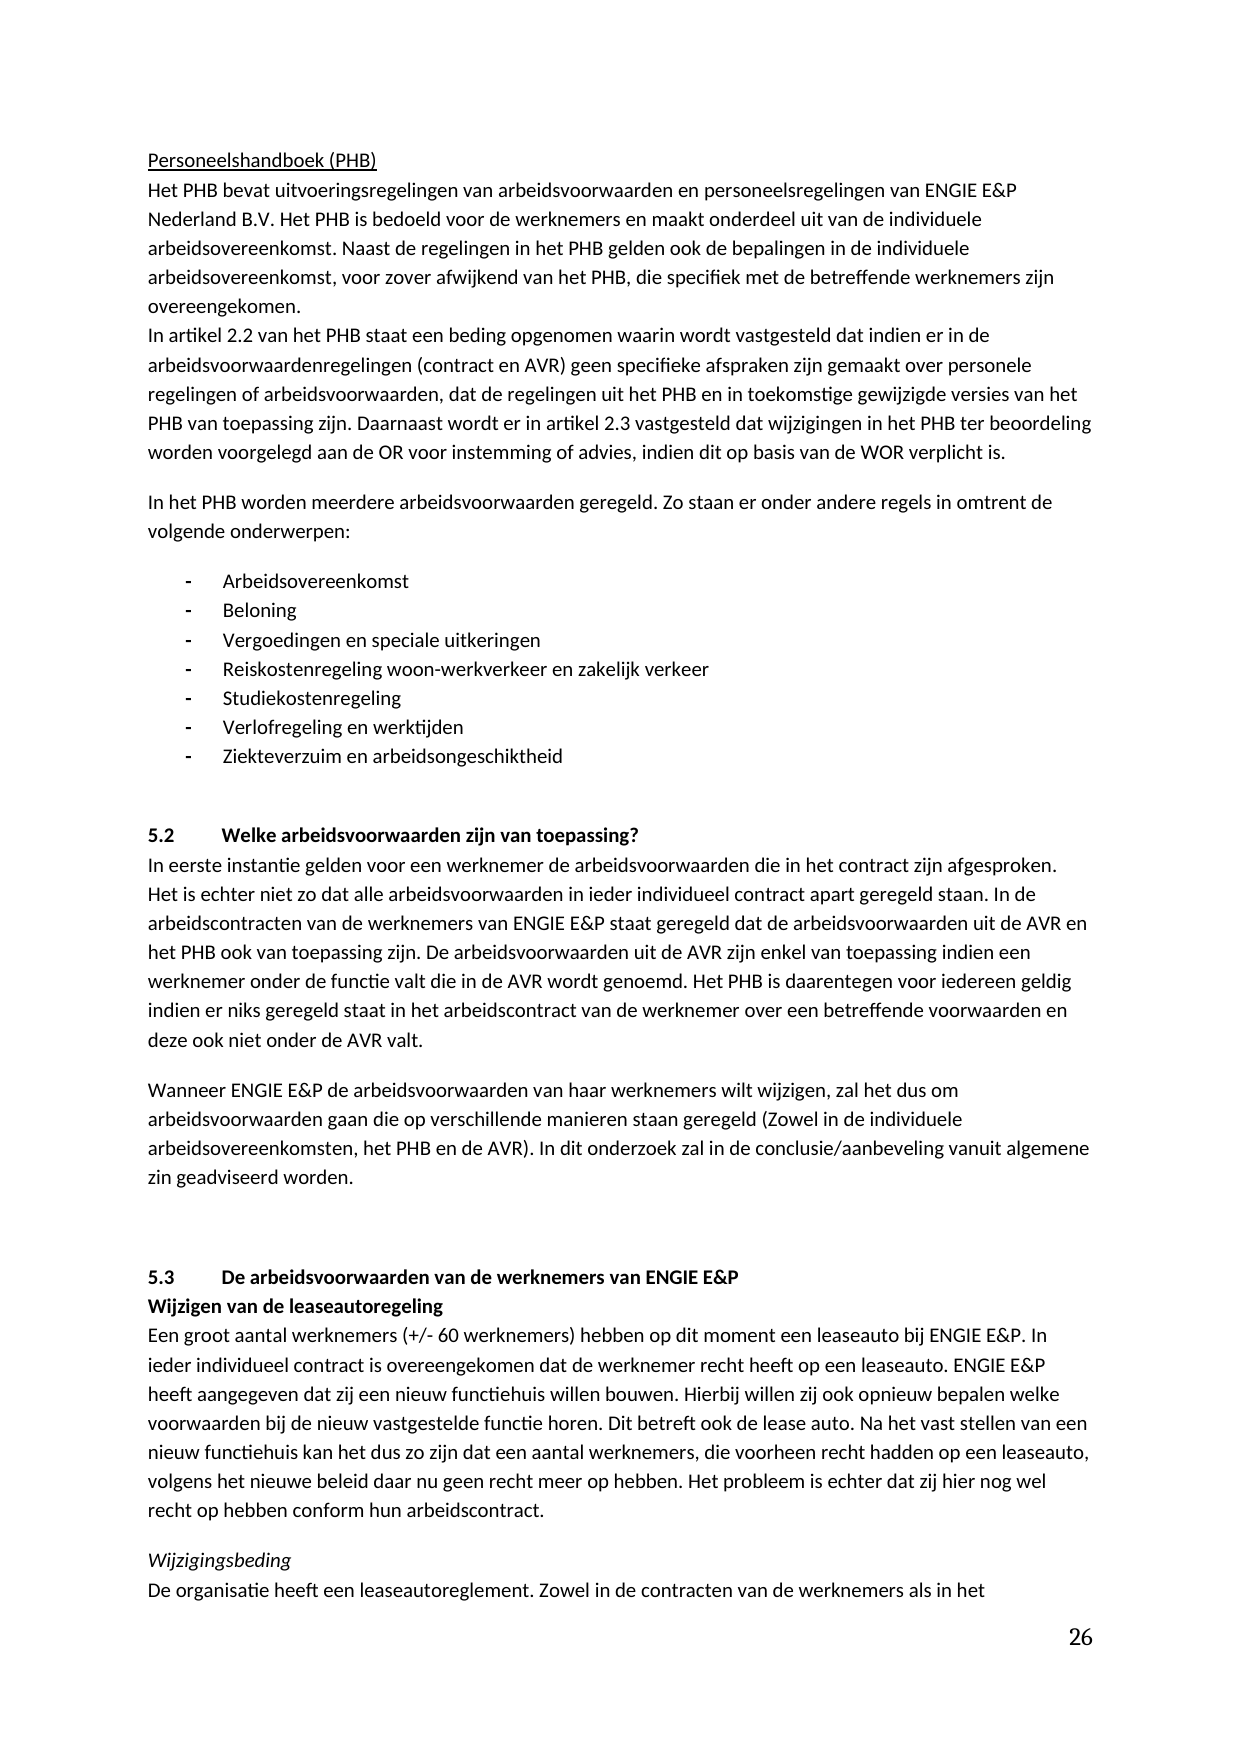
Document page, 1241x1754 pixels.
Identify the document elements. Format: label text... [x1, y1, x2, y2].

text 5.2 Welke arbeidsvoorwaarden zijn van toepassing? In eerste instantie gelden voor een werknemer de arbeidsvoorwaarden die in het contract zijn afgesproken. Het is echter niet zo dat alle arbeidsvoorwaarden in ieder individueel contract apart geregeld staan. In de arbeidscontracten van de werknemers van ENGIE E&P staat geregeld dat de arbeidsvoorwaarden uit de AVR en het PHB ook van toepassing zijn. De arbeidsvoorwaarden uit de AVR zijn enkel van toepassing indien een werknemer onder de functie valt die in de AVR wordt genoemd. Het PHB is daarentegen voor iedereen geldig indien er niks geregeld staat in het arbeidscontract van de werknemer over een betreffende voorwaarden en deze ook niet onder de AVR valt. [148, 823, 1093, 1052]
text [148, 1548, 1093, 1602]
text In het PHB worden meerdere arbeidsvoorwaarden geregeld. Zo staan er onder andere regels in omtrent de volgende onderwerpen: [148, 489, 1093, 544]
list Beloning [185, 598, 1093, 623]
text In artikel 2.2 van het PHB staat een beding opgenomen waarin wordt vastgesteld dat indien er in de arbeidsvoorwaardenregelingen (contract en AVR) geen specifieke afspraken zijn gemaakt over personele regelingen of arbeidsvoorwaarden, dat de regelingen uit het PHB en in toekomstige gewijzigde versies van het PHB van toepassing zijn. Daarnaast wordt er in artikel 2.3 vastgesteld dat wijzigingen in het PHB ter beoordeling worden voorgelegd aan de OR voor instemming of advies, indien dit op basis van de WOR verplicht is. [148, 323, 1093, 465]
list Arbeidsovereenkomst [185, 568, 1093, 594]
list Ziekteverzuim en arbeidsongeschiktheid [185, 743, 1093, 769]
text Wanneer ENGIE E&P de arbeidsvoorwaarden van haar werknemers wilt wijzigen, zal het dus om arbeidsvoorwaarden gaan die op verschillende manieren staan geregeld (Zowel in de individuele arbeidsovereenkomsten, het PHB en de AVR). In dit onderzoek zal in de conclusie/aanbeveling vanuit algemene zin geadviseerd worden. [148, 1077, 1093, 1190]
list Vergoedingen en speciale uitkeringen [185, 627, 1093, 652]
text 5.3 De arbeidsvoorwaarden van de werknemers van ENGIE E&P Wijzigen van de leaseautoregeling Een groot aantal werknemers (+/- 60 werknemers) hebben op dit moment een leaseauto bij ENGIE E&P. In ieder individueel contract is overeengekomen dat de werknemer recht heeft op een leaseauto. ENGIE E&P heeft aangegeven dat zij een nieuw functiehuis willen bouwen. Hierbij willen zij ook opnieuw bepalen welke voorwaarden bij de nieuw vastgestelde functie horen. Dit betreft ook de lease auto. Na het vast stellen van een nieuw functiehuis kan het dus zo zijn dat een aantal werknemers, die voorheen recht hadden op een leaseauto, volgens het nieuwe beleid daar nu geen recht meer op hebben. Het probleem is echter dat zij hier nog wel recht op hebben conform hun arbeidscontract. [148, 1264, 1093, 1523]
text Personeelshandboek (PHB) Het PHB bevat uitvoeringsregelingen van arbeidsvoorwaarden en personeelsregelingen van ENGIE E&P Nederland B.V. Het PHB is bedoeld voor de werknemers en maakt onderdeel uit van de individuele arbeidsovereenkomst. Naast de regelingen in het PHB gelden ook de bepalingen in de individuele arbeidsovereenkomst, voor zover afwijkend van het PHB, die specifiek met de betreffende werknemers zijn overeengekomen. [148, 148, 1093, 319]
list Studiekostenregeling [185, 685, 1093, 711]
list Reiskostenregeling woon-werkverkeer en zakelijk verkeer [185, 656, 1093, 681]
list Verlofregeling en werktijden [185, 714, 1093, 740]
